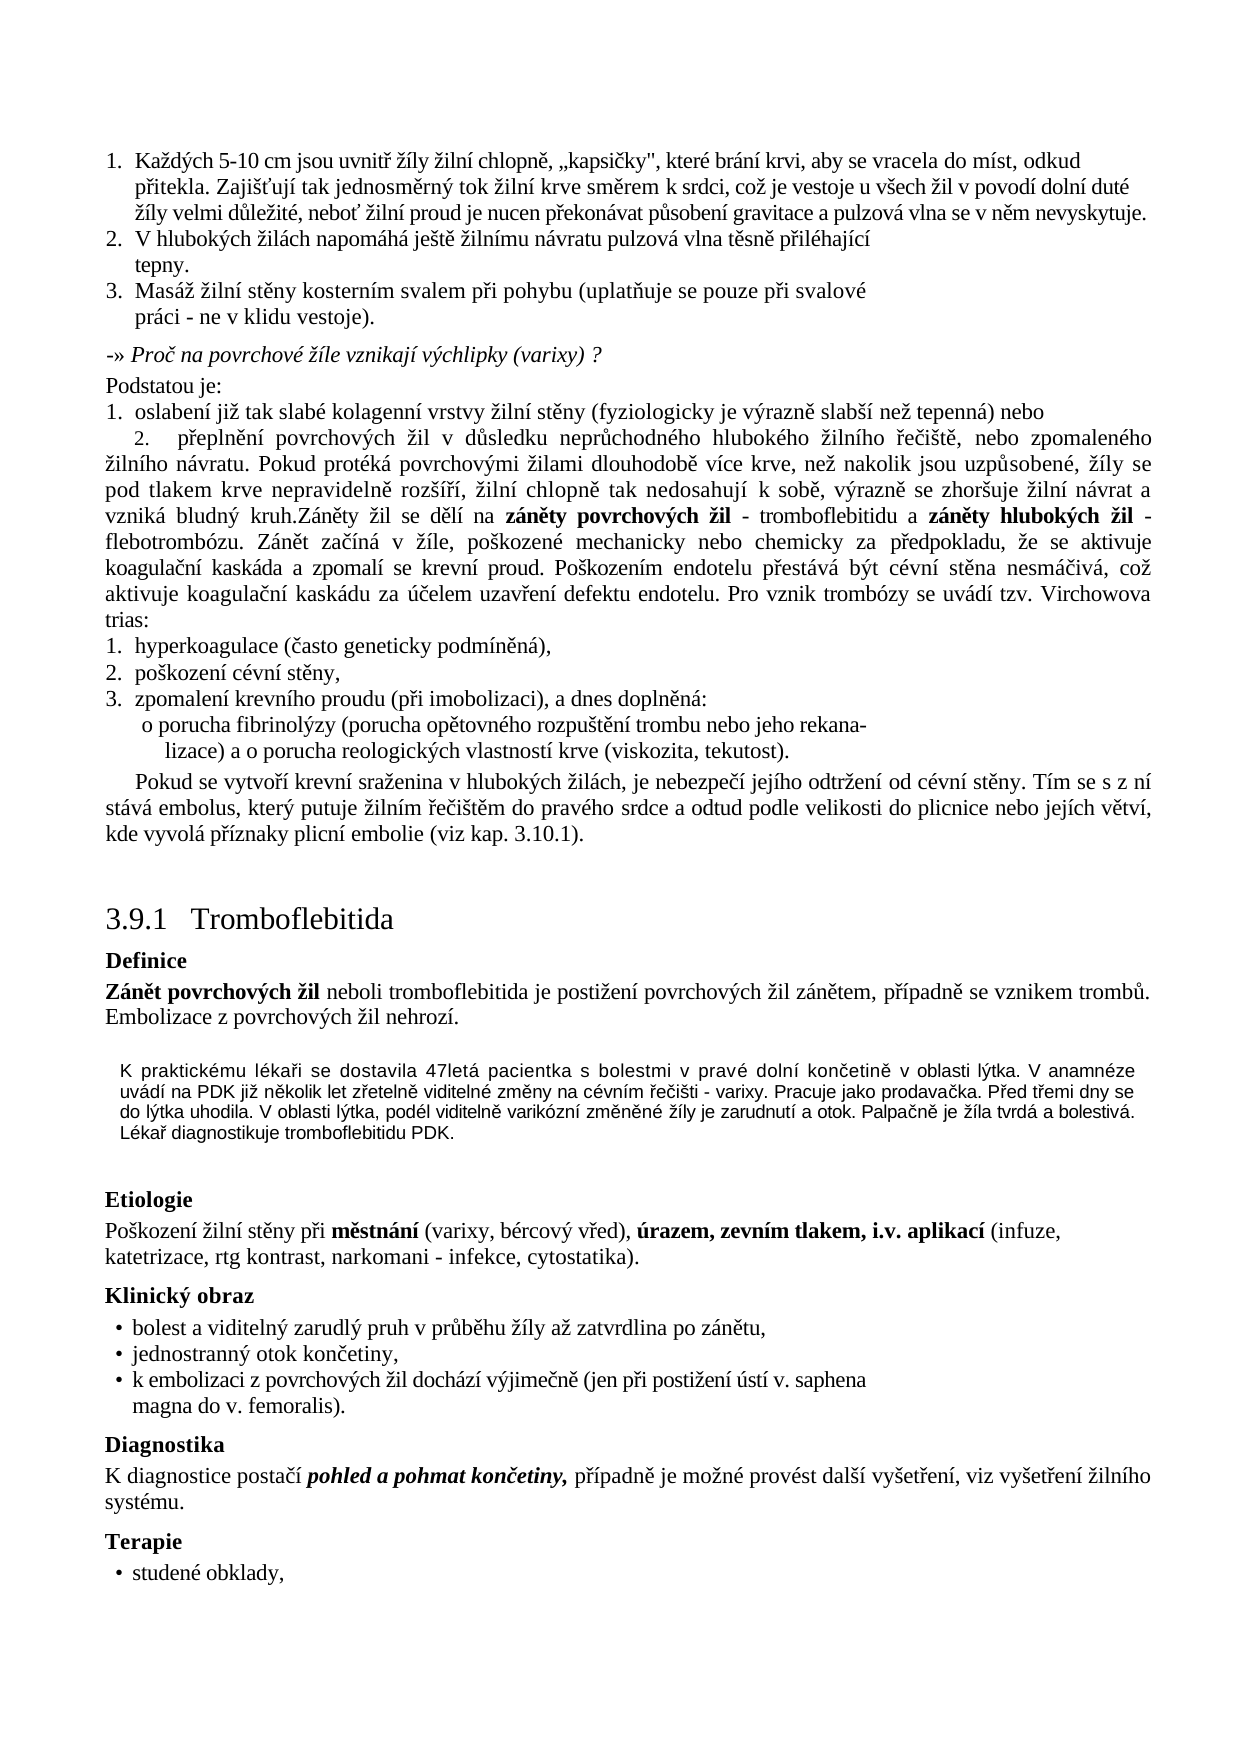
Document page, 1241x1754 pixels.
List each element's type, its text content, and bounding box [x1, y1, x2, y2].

text 3.9.1 Tromboflebitida [105, 901, 1152, 936]
text Klinický obraz [104, 1282, 1152, 1309]
list bolest a viditelný zarudlý pruh v průběhu žíly až zatvrdlina po zánětu, [115, 1314, 1152, 1340]
text Zánět povrchových žil neboli tromboflebitida je postižení povrchových žil zánětem, případně se vznikem trombů. Embolizace z povrchových žil nehrozí. [105, 979, 1151, 1030]
list studené obklady, [115, 1559, 1152, 1585]
text K diagnostice postačí pohled a pohmat končetiny, případně je možné provést další vyšetření, viz vyšetření žilního systému. [104, 1463, 1152, 1515]
list poškození cévní stěny, [105, 659, 1152, 685]
list oslabení již tak slabé kolagenní vrstvy žilní stěny (fyziologicky je výrazně slabší než tepenná) nebo [106, 399, 1152, 425]
list přeplnění povrchových žil v důsledku neprůchodného hlubokého žilního řečiště, nebo zpomaleného žilního návratu. Pokud protéká povrchovými žilami dlouhodobě více krve, než nakolik jsou uzpůsobené, žíly se pod tlakem krve nepravidelně rozšíří, žilní chlopně tak nedosahují k sobě, výrazně se zhoršuje žilní návrat a vzniká bludný kruh.Záněty žil se dělí na záněty povrchových žil - tromboflebitidu a záněty hlubokých žil - flebotrombózu. Zánět začíná v žíle, poškozené mechanicky nebo chemicky za předpokladu, že se aktivuje koagulační kaskáda a zpomalí se krevní proud. Poškozením endotelu přestává být cévní stěna nesmáčivá, což aktivuje koagulační kaskádu za účelem uzavření defektu endotelu. Pro vznik trombózy se uvádí tzv. Virchowova trias: [105, 425, 1152, 633]
text Definice [105, 947, 1152, 973]
list V hlubokých žilách napomáhá ještě žilnímu návratu pulzová vlna těsně přiléhající tepny. [106, 226, 1152, 278]
text Etiologie [104, 1187, 1152, 1213]
text Pokud se vytvoří krevní sraženina v hlubokých žilách, je nebezpečí jejího odtržení od cévní stěny. Tím se s z ní stává embolus, který putuje žilním řečištěm do pravého srdce a odtud podle velikosti do plicnice nebo jejích větví, kde vyvolá příznaky plicní embolie (viz kap. 3.10.1). [105, 768, 1152, 846]
text lizace) a o porucha reologických vlastností krve (viskozita, tekutost). [141, 737, 984, 763]
text Podstatou je: [105, 373, 1152, 399]
list hyperkoagulace (často geneticky podmíněná), [105, 633, 1152, 659]
text o porucha fibrinolýzy (porucha opětovného rozpuštění trombu nebo jeho rekana- [141, 711, 1152, 737]
list k embolizaci z povrchových žil dochází výjimečně (jen při postižení ústí v. saphena magna do v. femoralis). [115, 1366, 1152, 1418]
list zpomalení krevního proudu (při imobolizaci), a dnes doplněná: [105, 685, 1152, 711]
list Masáž žilní stěny kosterním svalem při pohybu (uplatňuje se pouze při svalové práci - ne v klidu vestoje). [106, 278, 1152, 330]
text K praktickému lékaři se dostavila 47letá pacientka s bolestmi v pravé dolní končetině v oblasti lýtka. V anamnéze uvádí na PDK již několik let zřetelně viditelné změny na cévním řečišti - varixy. Pracuje jako prodavačka. Před třemi dny se do lýtka uhodila. V oblasti lýtka, podél viditelně varikózní změněné žíly je zarudnutí a otok. Palpačně je žíla tvrdá a bolestivá. Lékař diagnostikuje tromboflebitidu PDK. [119, 1061, 1135, 1143]
list Každých 5- jsou uvnitř žíly žilní chlopně, „kapsičky", které brání krvi, aby se vracela do míst, odkud přitekla. Zajišťují tak jednosměrný tok žilní krve směrem k srdci, což je vestoje u všech žil v povodí dolní duté žíly velmi důležité, neboť žilní proud je nucen překonávat působení gravitace a pulzová vlna se v něm nevyskytuje. [106, 148, 1152, 226]
text -» Proč na povrchové žíle vznikají výchlipky (varixy) ? [106, 341, 1152, 368]
list jednostranný otok končetiny, [115, 1340, 1152, 1366]
text Diagnostika [104, 1432, 1152, 1458]
text Terapie [104, 1528, 1152, 1554]
text Poškození žilní stěny při městnání (varixy, bércový vřed), úrazem, zevním tlakem, i.v. aplikací (infuze, katetrizace, rtg kontrast, narkomani - infekce, cytostatika). [104, 1218, 1152, 1270]
